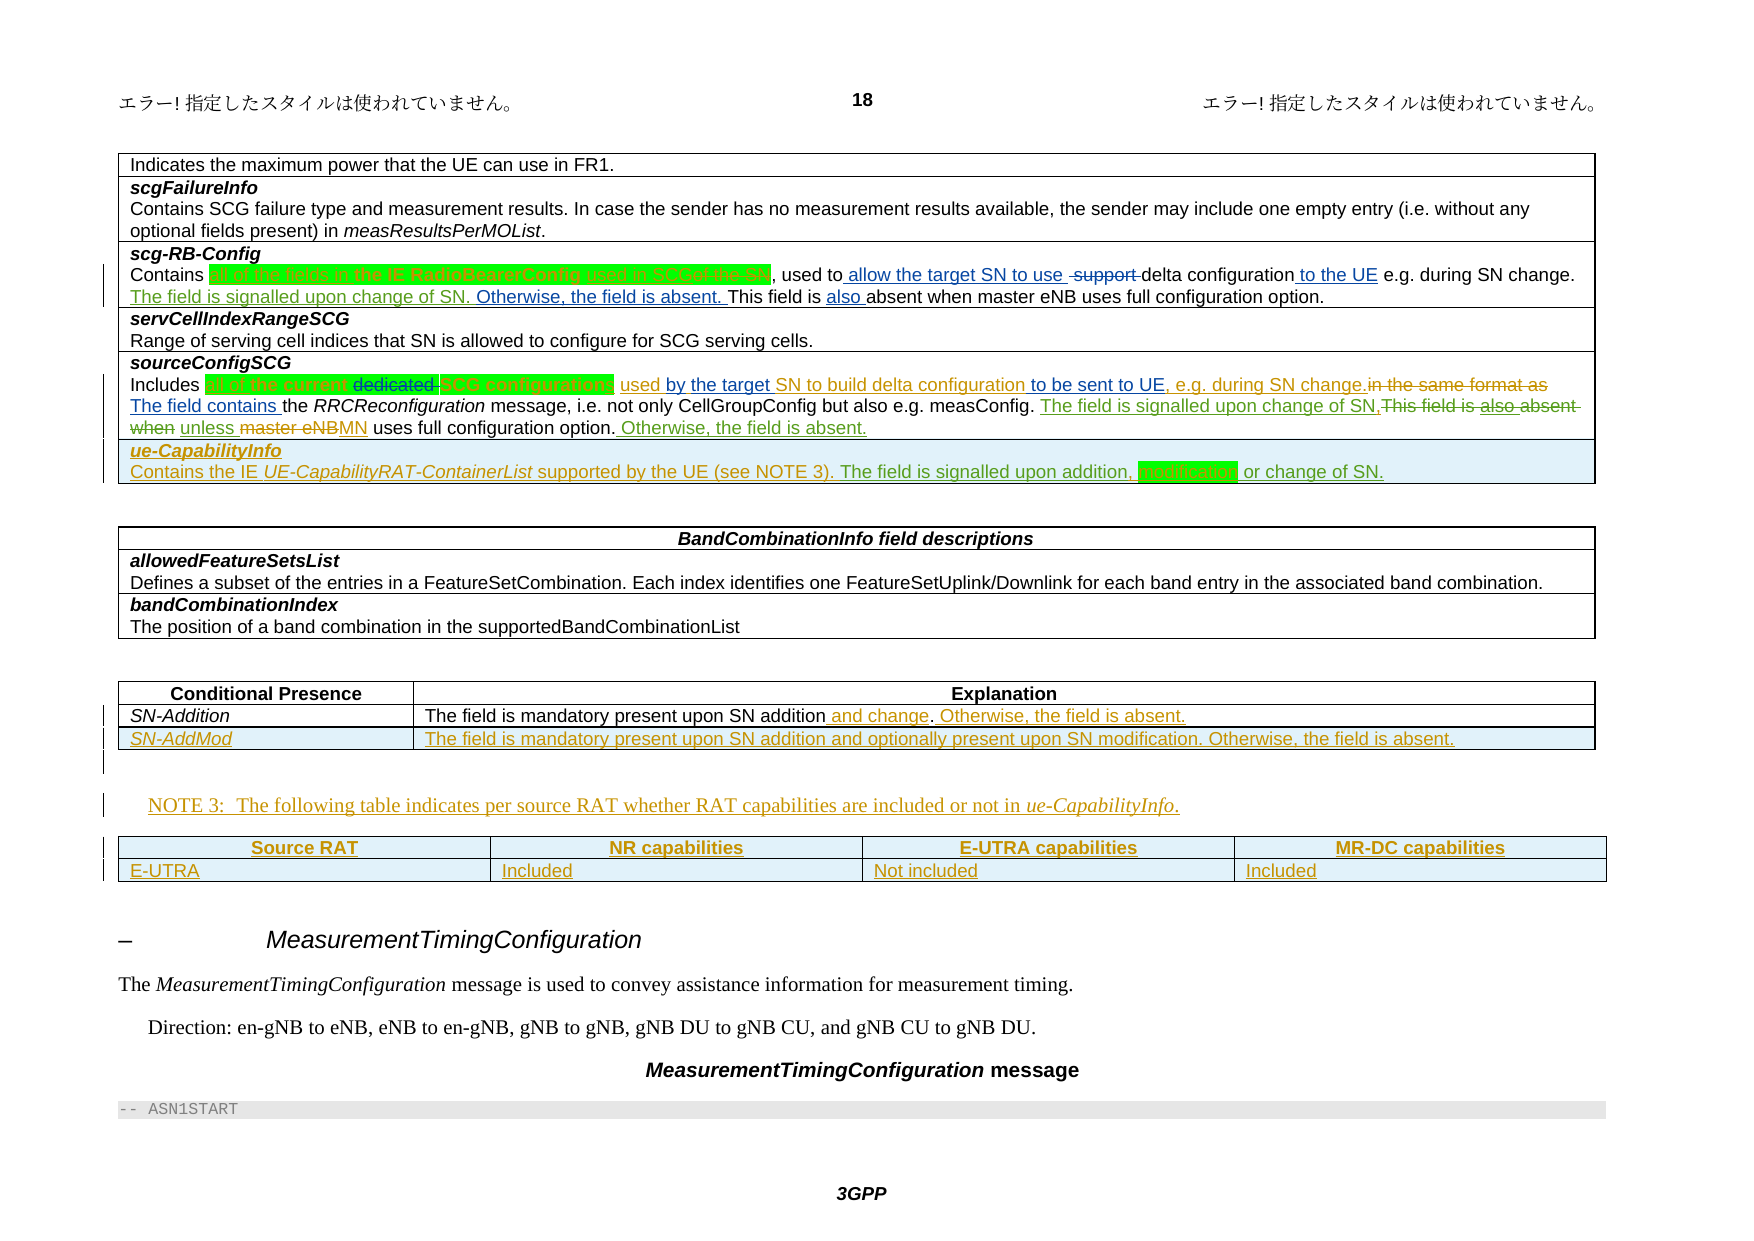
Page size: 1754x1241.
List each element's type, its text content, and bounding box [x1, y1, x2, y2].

table_header BandCombinationInfo field descriptions [119, 528, 1594, 549]
text The MeasurementTimingConfiguration message is used to convey assistance information for measurement timing. [118, 972, 1606, 996]
table_cell bandCombinationIndex The position of a band combination in the supportedBandCombinationList [119, 594, 1594, 637]
subtitle – MeasurementTimingConfiguration [118, 925, 1606, 953]
table_cell scgFailureInfo Contains SCG failure type and measurement results. In case the sender has no measurement results available, the sender may include one empty entry (i.e. without any optional fields present) in measResultsPerMOList. [119, 177, 1594, 241]
text Direction: en-gNB to eNB, eNB to en-gNB, gNB to gNB, gNB DU to gNB CU, and gNB CU to gNB DU. [148, 1015, 1606, 1039]
table_cell allowedFeatureSetsList Defines a subset of the entries in a FeatureSetCombination. Each index identifies one FeatureSetUplink/Downlink for each band entry in the associated band combination. [119, 550, 1594, 593]
table_header Explanation [414, 682, 1594, 704]
table_cell The field is mandatory present upon SN addition. [414, 705, 1594, 726]
table_header Conditional Presence [119, 682, 413, 704]
text MeasurementTimingConfiguration message [118, 1058, 1606, 1082]
table_cell scg-RB-Config Contains the IE RadioBearerConfig , used todelta configuration e.g. during SN change. This field is absent when master eNB uses full configuration option. [119, 242, 1594, 307]
table_cell SN-Addition [119, 705, 413, 726]
table_cell servCellIndexRangeSCG Range of serving cell indices that SN is allowed to configure for SCG serving cells. [119, 308, 1594, 351]
text -- ASN1START [118, 1101, 1606, 1119]
table_cell sourceConfigSCG Includes the current SCG configuration the RRCReconfiguration message, i.e. not only CellGroupConfig but also e.g. measConfig. uses full configuration option. [119, 352, 1594, 438]
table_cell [119, 154, 1594, 176]
